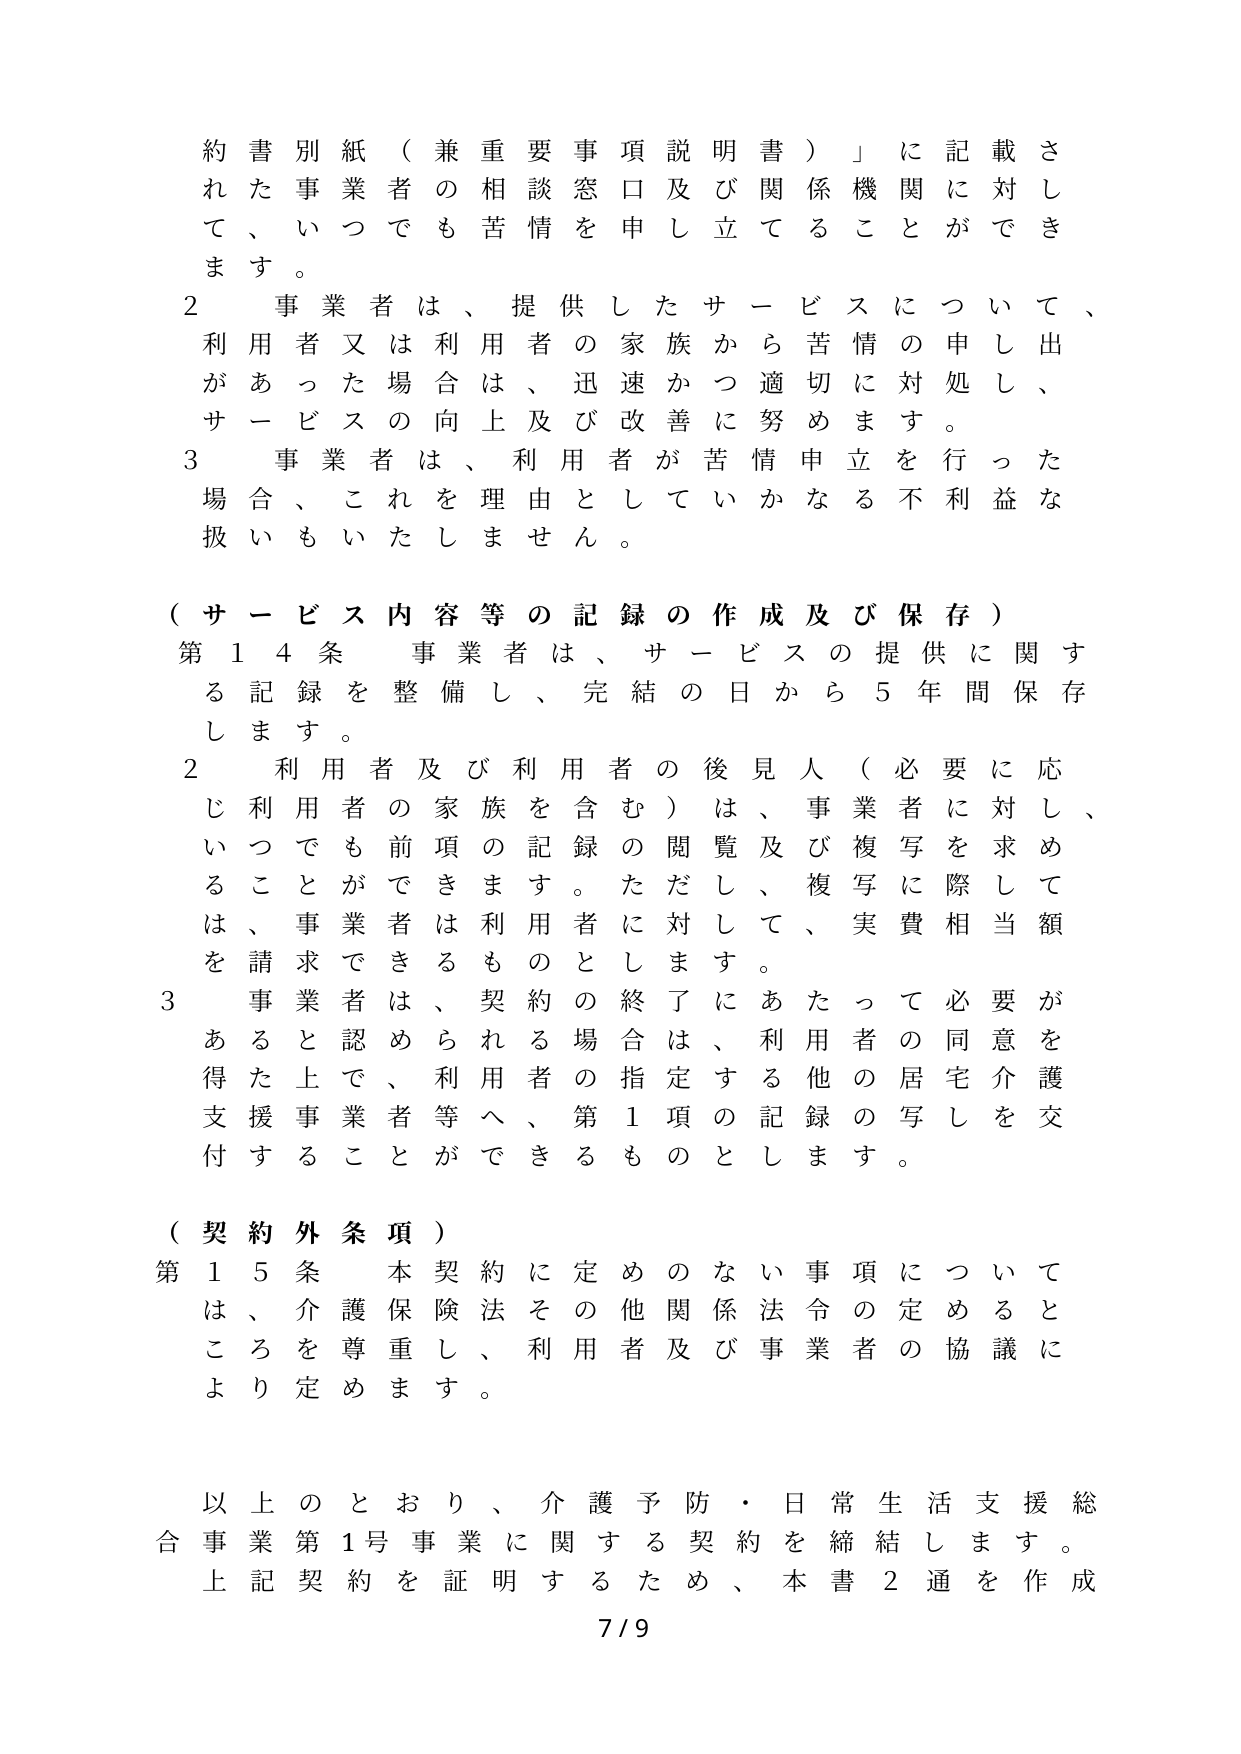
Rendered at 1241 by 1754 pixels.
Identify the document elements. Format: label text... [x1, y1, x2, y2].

text （サービス内容等の記録の作成及び保存） [156, 594, 1085, 633]
text 第１５条 本契約に定めのない事項については、介護保険法その他関係法令の定めるところを尊重し、利用者及び事業者の協議により定めます。 [156, 1251, 1085, 1406]
text 第１４条 事業者は、サービスの提供に関する記録を整備し、完結の日から５年間保存します。 [156, 633, 1108, 748]
text ３ 事業者は、契約の終了にあたって必要があると認められる場合は、利用者の同意を得た上で、利用者の指定する他の居宅介護支援事業者等へ、第１項の記録の写しを交付することができるものとします。 [156, 980, 1085, 1174]
text ２ 利用者及び利用者の後見人（必要に応じ利用者の家族を含む）は、事業者に対し、いつでも前項の記録の閲覧及び複写を求めることができます。ただし、複写に際しては、事業者は利用者に対して、実費相当額を請求できるものとします。 [156, 748, 1085, 980]
text 以上のとおり、介護予防・日常生活支援総合事業第1号事業に関する契約を締結します。 [156, 1483, 1120, 1560]
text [156, 130, 1085, 285]
text （契約外条項） [156, 1212, 1085, 1251]
text ２ 事業者は、提供したサービスについて、利用者又は利用者の家族から苦情の申し出があった場合は、迅速かつ適切に対処し、サービスの向上及び改善に努めます。 [156, 285, 1085, 439]
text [156, 1560, 1120, 1599]
text ３ 事業者は、利用者が苦情申立を行った場合、これを理由としていかなる不利益な扱いもいたしません。 [156, 439, 1085, 555]
